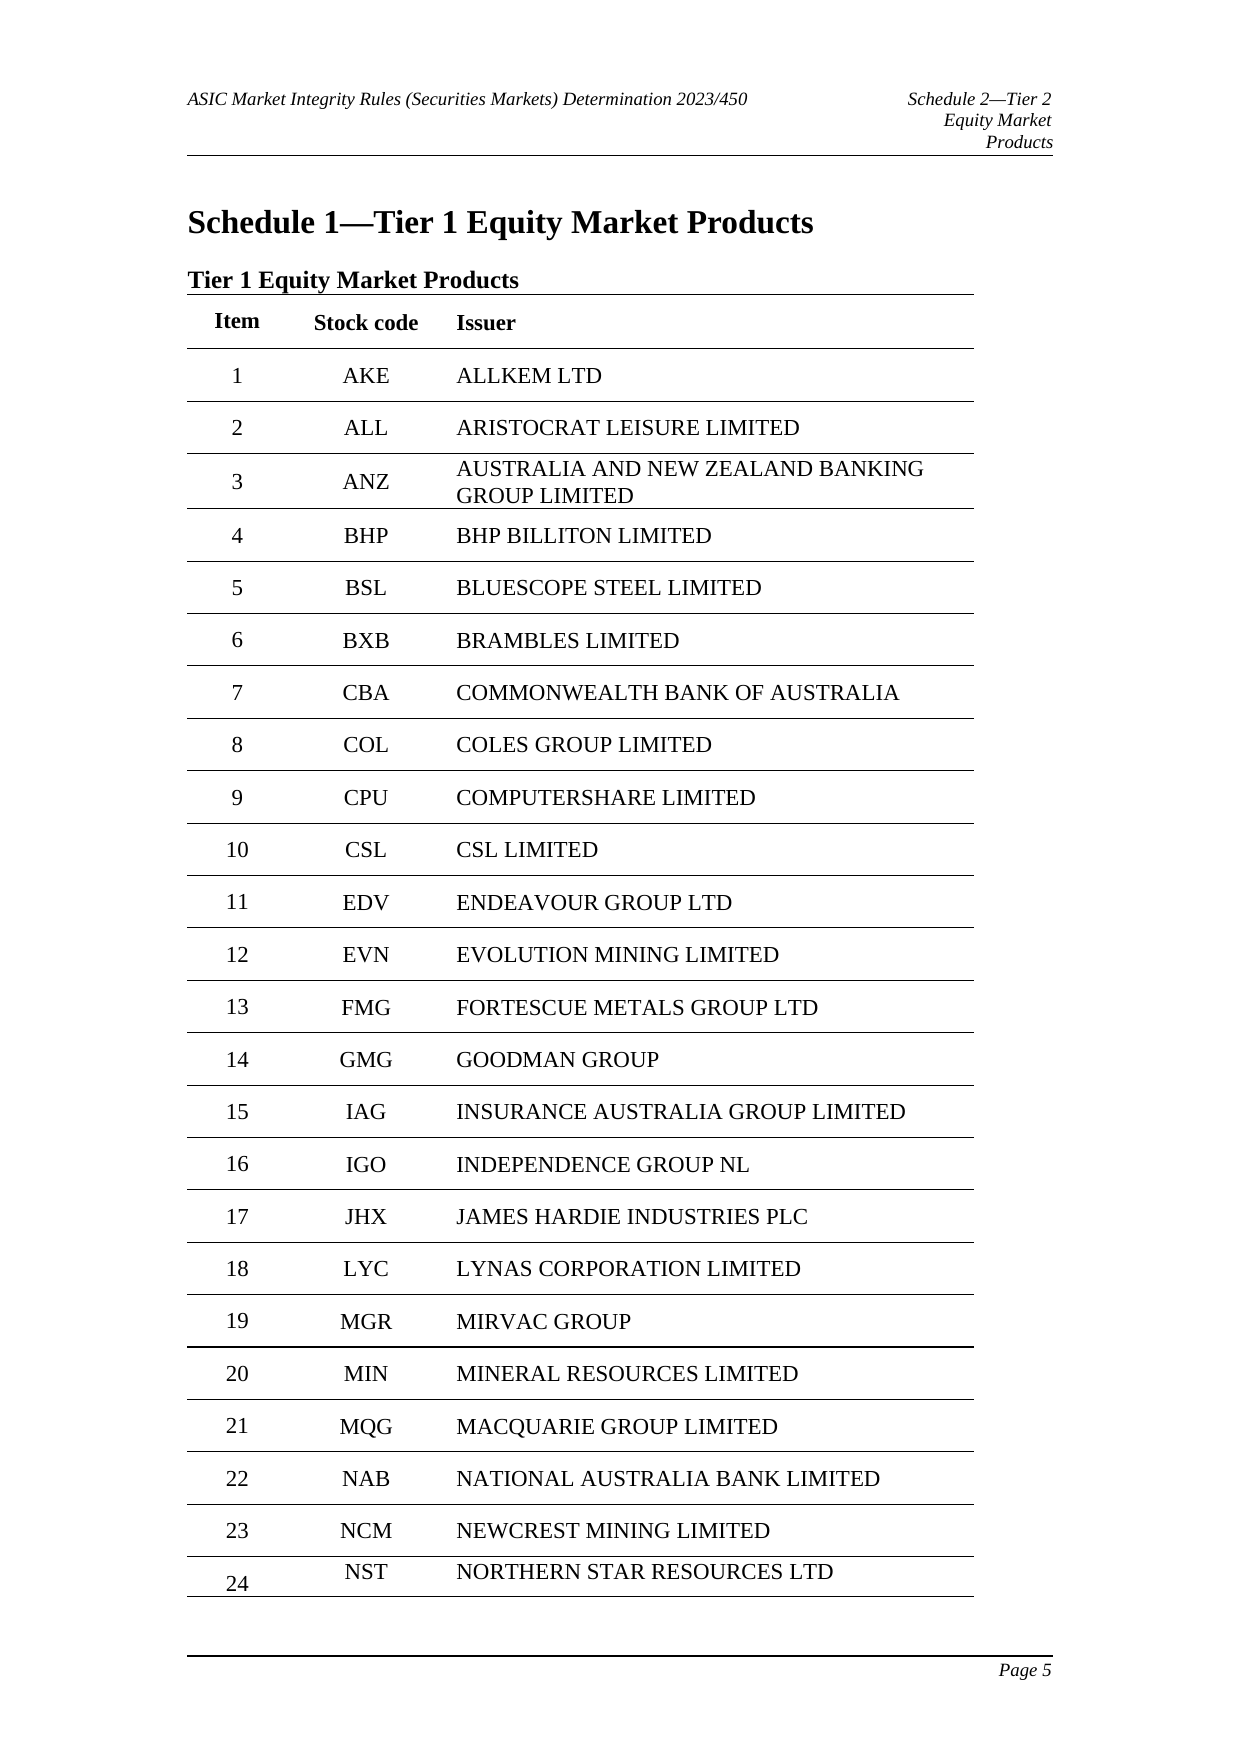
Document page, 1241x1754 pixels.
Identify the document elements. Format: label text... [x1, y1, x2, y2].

table_cell CSL LIMITED [445, 824, 974, 875]
table_header Item [187, 295, 287, 348]
table_cell INSURANCE AUSTRALIA GROUP LIMITED [445, 1086, 974, 1137]
table_cell 20 [187, 1348, 287, 1399]
table_cell EVOLUTION MINING LIMITED [445, 928, 974, 980]
table_cell COMPUTERSHARE LIMITED [445, 771, 974, 822]
table_cell NORTHERN STAR RESOURCES LTD [445, 1557, 974, 1596]
table_cell JAMES HARDIE INDUSTRIES PLC [445, 1190, 974, 1242]
table_cell MACQUARIE GROUP LIMITED [445, 1400, 974, 1451]
table_cell INDEPENDENCE GROUP NL [445, 1138, 974, 1189]
table_cell IGO [287, 1138, 445, 1189]
table_cell COMMONWEALTH BANK OF AUSTRALIA [445, 666, 974, 718]
table_cell COL [287, 719, 445, 770]
table_cell 8 [187, 719, 287, 770]
table_cell 21 [187, 1400, 287, 1451]
table_cell 2 [187, 402, 287, 453]
table_cell BHP [287, 509, 445, 561]
table_cell ALLKEM LTD [445, 349, 974, 401]
table_cell FORTESCUE METALS GROUP LTD [445, 981, 974, 1032]
table_cell NST [287, 1557, 445, 1596]
table_cell FMG [287, 981, 445, 1032]
table_cell IAG [287, 1086, 445, 1137]
table_cell 17 [187, 1190, 287, 1242]
table_cell JHX [287, 1190, 445, 1242]
table_cell 6 [187, 614, 287, 665]
table_cell 1 [187, 349, 287, 401]
table_cell BLUESCOPE STEEL LIMITED [445, 562, 974, 613]
table_cell ANZ [287, 454, 445, 508]
table_cell 3 [187, 454, 287, 508]
table_cell MIRVAC GROUP [445, 1295, 974, 1346]
table_cell NEWCREST MINING LIMITED [445, 1505, 974, 1556]
table_cell BSL [287, 562, 445, 613]
table_cell CSL [287, 824, 445, 875]
table_cell MGR [287, 1295, 445, 1346]
table_cell COLES GROUP LIMITED [445, 719, 974, 770]
table_cell NAB [287, 1452, 445, 1504]
table_cell LYNAS CORPORATION LIMITED [445, 1243, 974, 1294]
table_cell 13 [187, 981, 287, 1032]
table_cell 10 [187, 824, 287, 875]
table_cell 22 [187, 1452, 287, 1504]
text Tier 1 Equity Market Products [187, 265, 1053, 294]
table_cell BRAMBLES LIMITED [445, 614, 974, 665]
table_cell NATIONAL AUSTRALIA BANK LIMITED [445, 1452, 974, 1504]
table_cell 9 [187, 771, 287, 822]
table_cell ARISTOCRAT LEISURE LIMITED [445, 402, 974, 453]
subtitle Schedule 1—Tier 1 Equity Market Products [187, 202, 1053, 240]
table_cell 15 [187, 1086, 287, 1137]
table_header Stock code [287, 295, 445, 348]
table_cell 24 [187, 1557, 287, 1596]
table_cell 19 [187, 1295, 287, 1346]
table_cell ENDEAVOUR GROUP LTD [445, 876, 974, 927]
table_cell BHP BILLITON LIMITED [445, 509, 974, 561]
table_cell 11 [187, 876, 287, 927]
table_cell MINERAL RESOURCES LIMITED [445, 1348, 974, 1399]
table_cell AKE [287, 349, 445, 401]
table_cell CBA [287, 666, 445, 718]
table_cell LYC [287, 1243, 445, 1294]
table_cell MIN [287, 1348, 445, 1399]
table_cell 14 [187, 1033, 287, 1084]
table_cell GOODMAN GROUP [445, 1033, 974, 1084]
table_cell AUSTRALIA AND NEW ZEALAND BANKING GROUP LIMITED [445, 454, 974, 508]
table_cell GMG [287, 1033, 445, 1084]
table_cell NCM [287, 1505, 445, 1556]
table_cell EVN [287, 928, 445, 980]
table_cell 23 [187, 1505, 287, 1556]
table_cell 5 [187, 562, 287, 613]
table_cell 16 [187, 1138, 287, 1189]
table_cell ALL [287, 402, 445, 453]
table_header Issuer [445, 295, 974, 348]
table_cell MQG [287, 1400, 445, 1451]
table_cell CPU [287, 771, 445, 822]
table_cell 4 [187, 509, 287, 561]
table_cell 12 [187, 928, 287, 980]
table_cell BXB [287, 614, 445, 665]
table_cell EDV [287, 876, 445, 927]
table_cell 18 [187, 1243, 287, 1294]
table_cell 7 [187, 666, 287, 718]
